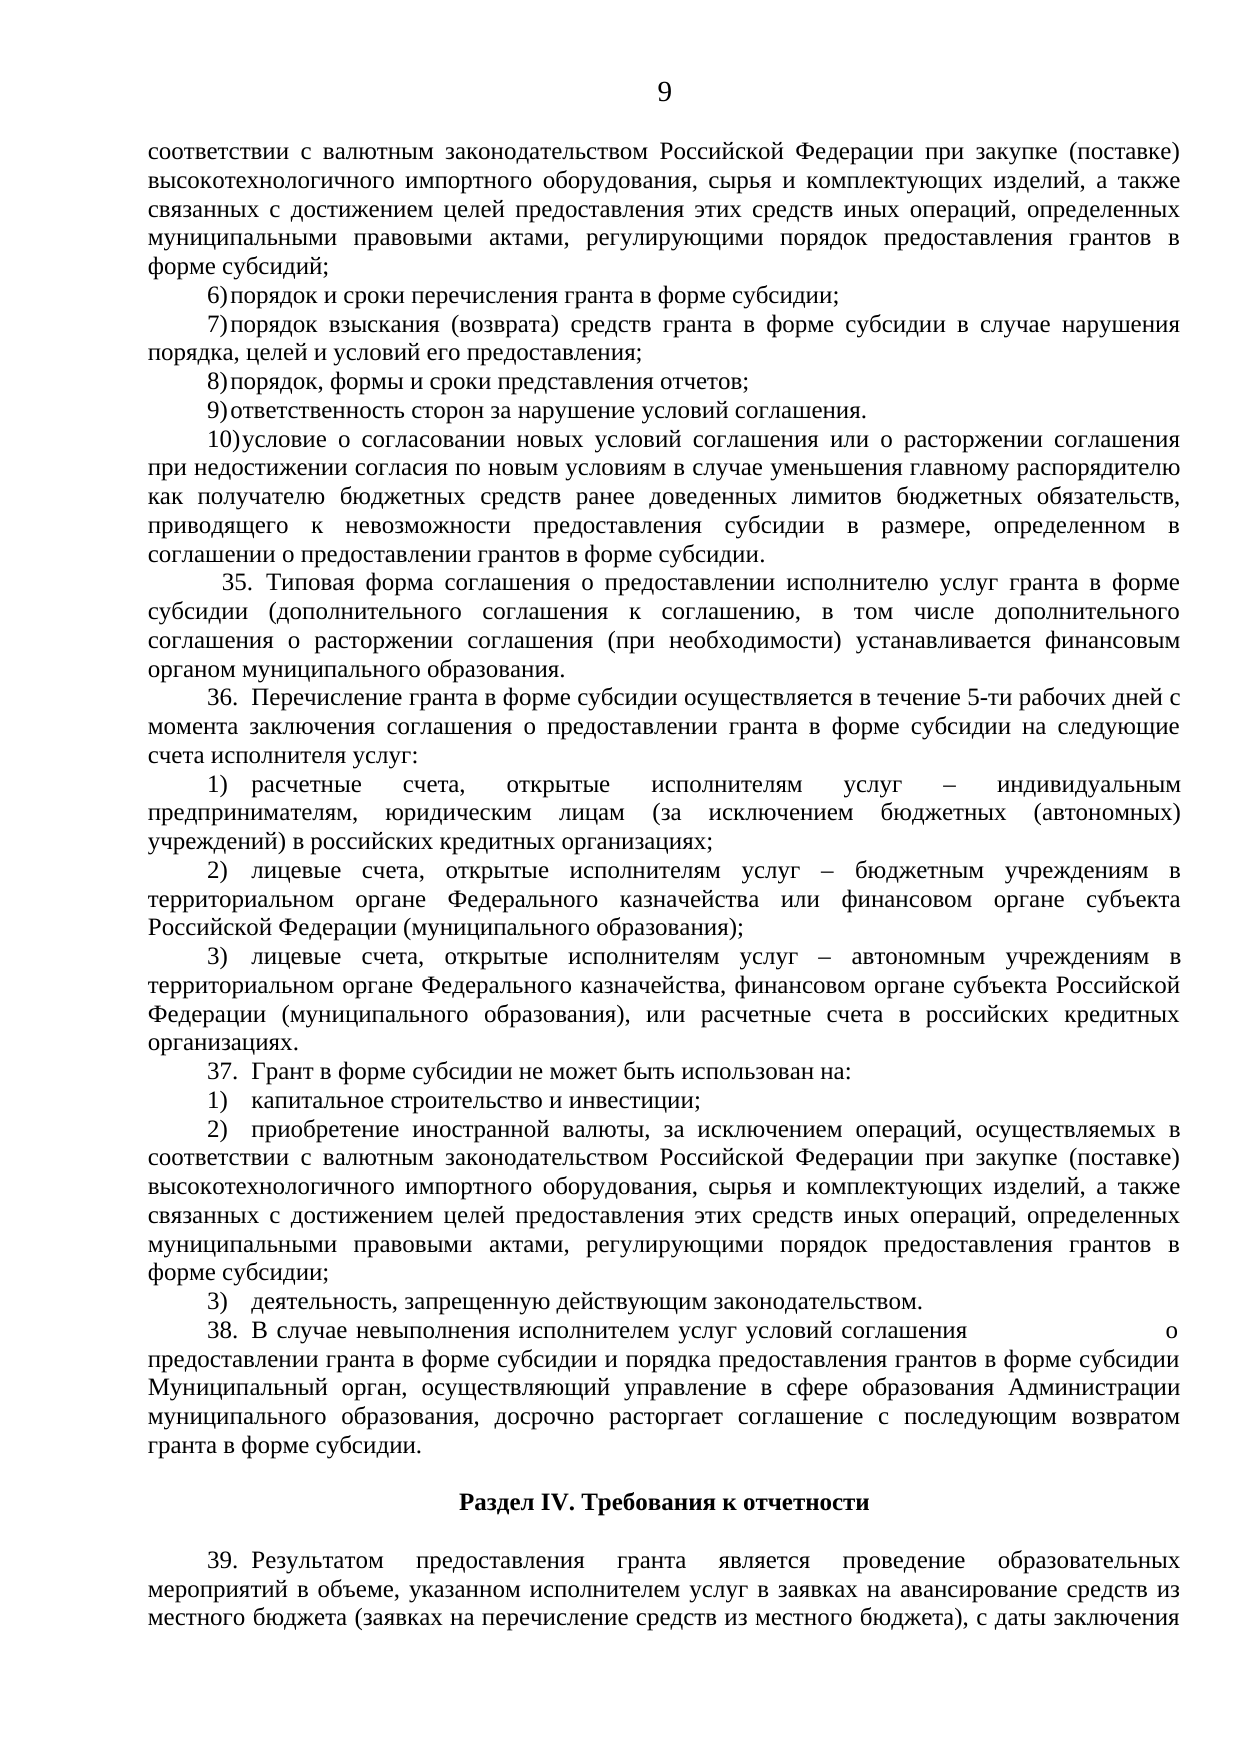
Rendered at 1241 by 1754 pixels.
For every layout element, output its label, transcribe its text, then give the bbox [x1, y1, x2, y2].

list ответственность сторон за нарушение условий соглашения. [148, 395, 1181, 424]
list В случае невыполнения исполнителем услуг условий соглашения о предоставлении гранта в форме субсидии и порядка предоставления грантов в форме субсидии Муниципальный орган, осуществляющий управление в сфере образования Администрации муниципального образования, досрочно расторгает соглашение с последующим возвратом гранта в форме субсидии. [148, 1315, 1181, 1459]
list приобретение иностранной валюты, за исключением операций, осуществляемых в соответствии с валютным законодательством Российской Федерации при закупке (поставке) высокотехнологичного импортного оборудования, сырья и комплектующих изделий, а также связанных с достижением целей предоставления этих средств иных операций, определенных муниципальными правовыми актами, регулирующими порядок предоставления грантов в форме субсидии; [148, 1114, 1181, 1286]
list Перечисление гранта в форме субсидии осуществляется в течение 5-ти рабочих дней с момента заключения соглашения о предоставлении гранта в форме субсидии на следующие счета исполнителя услуг: [148, 682, 1181, 769]
list Грант в форме субсидии не может быть использован на: [148, 1056, 1181, 1085]
list порядок, формы и сроки представления отчетов; [148, 366, 1181, 395]
list лицевые счета, открытые исполнителям услуг – автономным учреждениям в территориальном органе Федерального казначейства, финансовом органе субъекта Российской Федерации (муниципального образования), или расчетные счета в российских кредитных организациях. [148, 941, 1181, 1056]
list Типовая форма соглашения о предоставлении исполнителю услуг гранта в форме субсидии (дополнительного соглашения к соглашению, в том числе дополнительного соглашения о расторжении соглашения (при необходимости) устанавливается финансовым органом муниципального образования. [148, 567, 1181, 682]
text Раздел IV. Требования к отчетности [148, 1487, 1181, 1516]
list порядок взыскания (возврата) средств гранта в форме субсидии в случае нарушения порядка, целей и условий его предоставления; [148, 309, 1181, 366]
list лицевые счета, открытые исполнителям услуг – бюджетным учреждениям в территориальном органе Федерального казначейства или финансовом органе субъекта Российской Федерации (муниципального образования); [148, 855, 1181, 941]
list капитальное строительство и инвестиции; [148, 1085, 1181, 1114]
list деятельность, запрещенную действующим законодательством. [148, 1286, 1181, 1315]
list расчетные счета, открытые исполнителям услуг – индивидуальным предпринимателям, юридическим лицам (за исключением бюджетных (автономных) учреждений) в российских кредитных организациях; [148, 769, 1181, 855]
list условие о согласовании новых условий соглашения или о расторжении соглашения при недостижении согласия по новым условиям в случае уменьшения главному распорядителю как получателю бюджетных средств ранее доведенных лимитов бюджетных обязательств, приводящего к невозможности предоставления субсидии в размере, определенном в соглашении о предоставлении грантов в форме субсидии. [148, 424, 1181, 567]
list порядок и сроки перечисления гранта в форме субсидии; [148, 280, 1181, 309]
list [148, 1545, 1181, 1631]
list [148, 136, 1181, 280]
